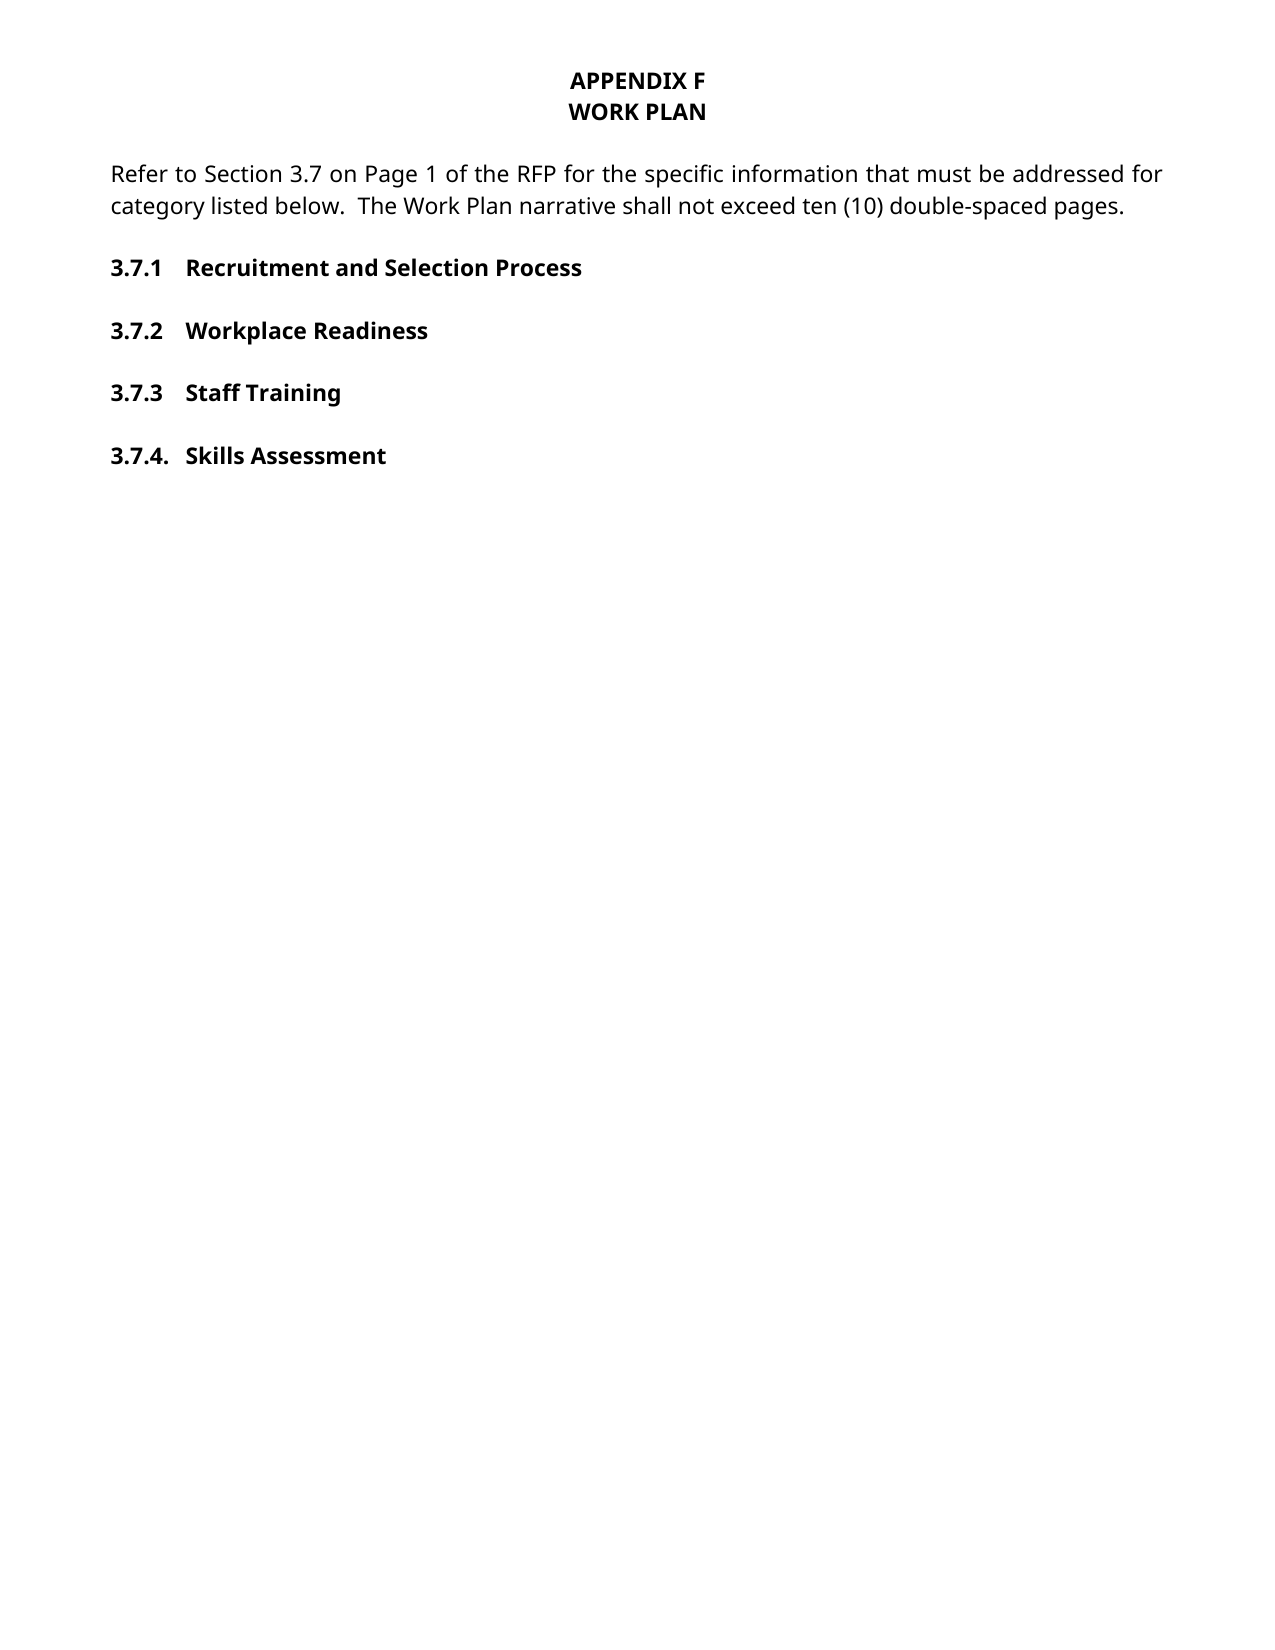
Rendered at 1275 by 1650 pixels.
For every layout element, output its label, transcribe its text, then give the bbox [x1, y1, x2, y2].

text 3.7.4. Skills Assessment [110, 439, 1164, 471]
text 3.7.3 Staff Training [110, 377, 1164, 408]
text WORK PLAN [110, 96, 1164, 127]
text 3.7.2 Workplace Readiness [110, 314, 1164, 346]
text APPENDIX F [110, 64, 1164, 96]
text Refer to Section 3.7 on Page 1 of the RFP for the specific information that must be addressed for category listed below. The Work Plan narrative shall not exceed ten (10) double-spaced pages. [110, 158, 1164, 221]
text 3.7.1 Recruitment and Selection Process [110, 252, 1164, 283]
